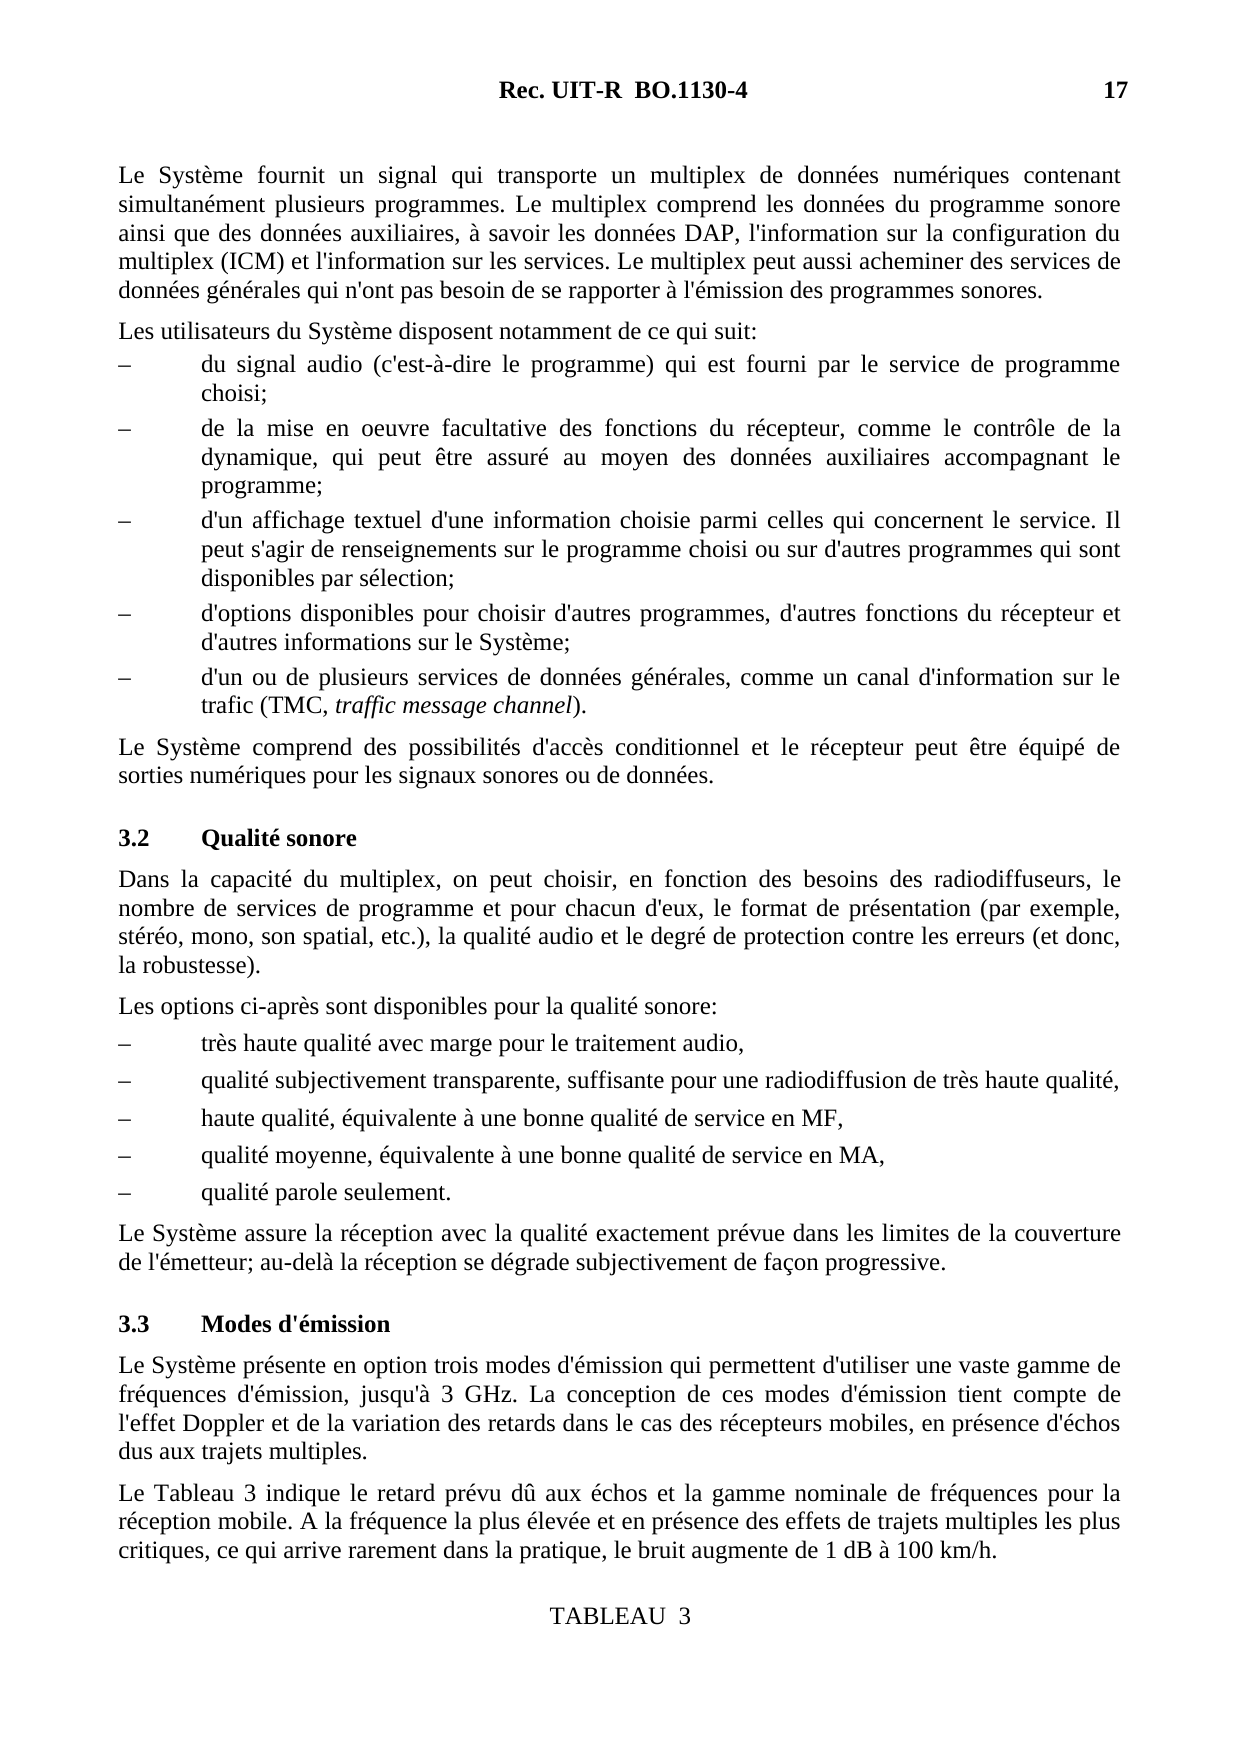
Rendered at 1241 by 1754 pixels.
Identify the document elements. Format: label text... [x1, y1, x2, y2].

text – haute qualité, équivalente à une bonne qualité de service en MF, [118, 1103, 1122, 1131]
subtitle 3.2 Qualité sonore [118, 823, 1122, 851]
text – d'options disponibles pour choisir d'autres programmes, d'autres fonctions du récepteur et d'autres informations sur le Système; [118, 598, 1122, 656]
text Les options ci-après sont disponibles pour la qualité sonore: [118, 991, 1122, 1020]
subtitle 3.3 Modes d'émission [118, 1309, 1122, 1338]
text Le Système fournit un signal qui transporte un multiplex de données numériques contenant simultanément plusieurs programmes. Le multiplex comprend les données du programme sonore ainsi que des données auxiliaires, à savoir les données DAP, l'information sur la configuration du multiplex (ICM) et l'information sur les services. Le multiplex peut aussi acheminer des services de données générales qui n'ont pas besoin de se rapporter à l'émission des programmes sonores. [118, 160, 1122, 304]
text – du signal audio (c'est-à-dire le programme) qui est fourni par le service de programme choisi; [118, 349, 1122, 407]
text Le Système comprend des possibilités d'accès conditionnel et le récepteur peut être équipé de sorties numériques pour les signaux sonores ou de données. [118, 732, 1122, 789]
text – qualité moyenne, équivalente à une bonne qualité de service en MA, [118, 1140, 1122, 1168]
text – qualité subjectivement transparente, suffisante pour une radiodiffusion de très haute qualité, [118, 1066, 1122, 1094]
text TABLEAU 3 [118, 1601, 1122, 1630]
text – d'un affichage textuel d'une information choisie parmi celles qui concernent le service. Il peut s'agir de renseignements sur le programme choisi ou sur d'autres programmes qui sont disponibles par sélection; [118, 506, 1122, 592]
text Dans la capacité du multiplex, on peut choisir, en fonction des besoins des radiodiffuseurs, le nombre de services de programme et pour chacun d'eux, le format de présentation (par exemple, stéréo, mono, son spatial, etc.), la qualité audio et le degré de protection contre les erreurs (et donc, la robustesse). [118, 864, 1122, 979]
text Les utilisateurs du Système disposent notamment de ce qui suit: [118, 316, 1122, 345]
text Le Tableau 3 indique le retard prévu dû aux échos et la gamme nominale de fréquences pour la réception mobile. A la fréquence la plus élevée et en présence des effets de trajets multiples les plus critiques, ce qui arrive rarement dans la pratique, le bruit augmente de 1 dB à 100 km/h. [118, 1478, 1122, 1564]
text – de la mise en oeuvre facultative des fonctions du récepteur, comme le contrôle de la dynamique, qui peut être assuré au moyen des données auxiliaires accompagnant le programme; [118, 413, 1122, 499]
text Le Système assure la réception avec la qualité exactement prévue dans les limites de la couverture de l'émetteur; au-delà la réception se dégrade subjectivement de façon progressive. [118, 1218, 1122, 1276]
text – d'un ou de plusieurs services de données générales, comme un canal d'information sur le trafic (TMC, traffic message channel). [118, 662, 1122, 719]
text Le Système présente en option trois modes d'émission qui permettent d'utiliser une vaste gamme de fréquences d'émission, jusqu'à 3 GHz. La conception de ces modes d'émission tient compte de l'effet Doppler et de la variation des retards dans le cas des récepteurs mobiles, en présence d'échos dus aux trajets multiples. [118, 1350, 1122, 1465]
text – très haute qualité avec marge pour le traitement audio, [118, 1028, 1122, 1057]
text – qualité parole seulement. [118, 1177, 1122, 1206]
